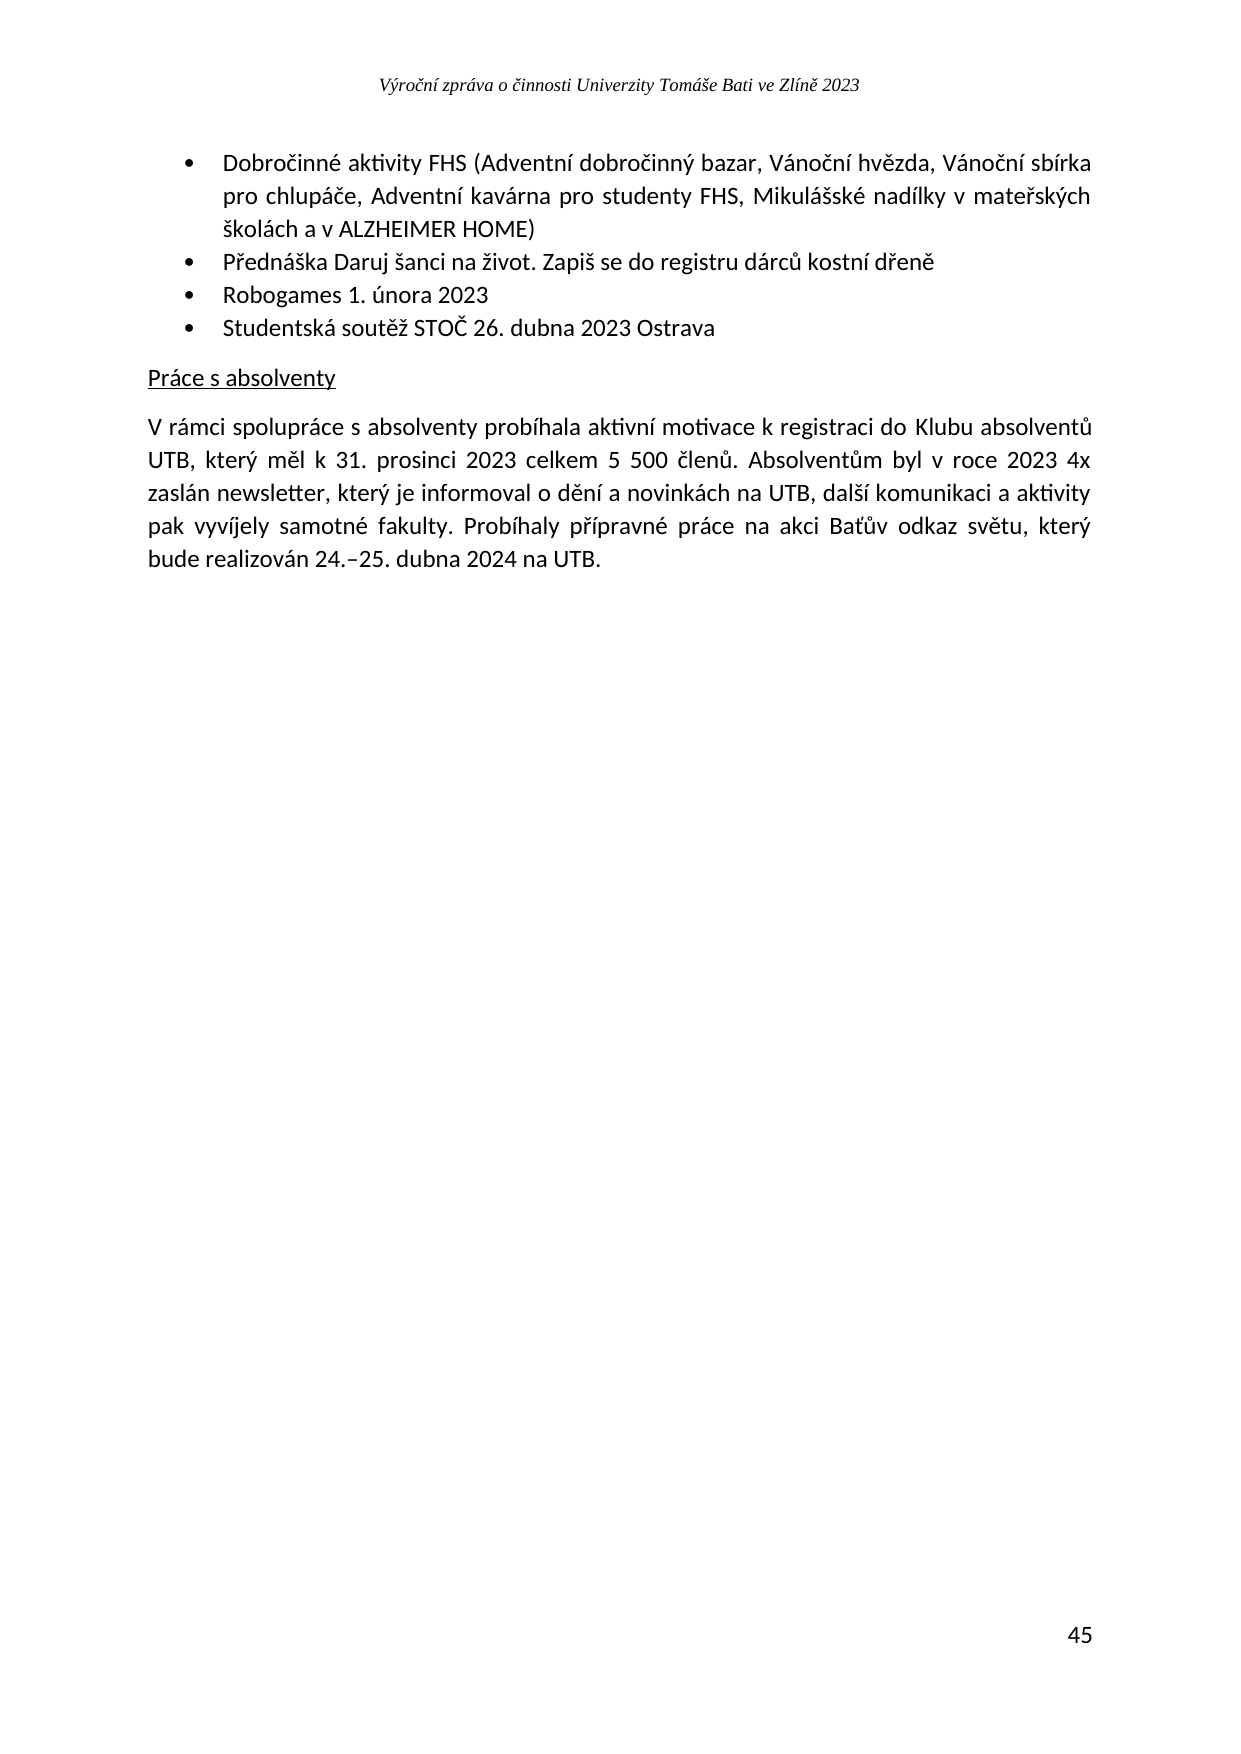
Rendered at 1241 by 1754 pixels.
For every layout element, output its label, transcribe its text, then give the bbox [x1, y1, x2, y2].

list Přednáška Daruj šanci na život. Zapiš se do registru dárců kostní dřeně [185, 246, 1093, 277]
list Dobročinné aktivity FHS (Adventní dobročinný bazar, Vánoční hvězda, Vánoční sbírka pro chlupáče, Adventní kavárna pro studenty FHS, Mikulášské nadílky v mateřských školách a v ALZHEIMER HOME) [185, 148, 1093, 244]
text V rámci spolupráce s absolventy probíhala aktivní motivace k registraci do Klubu absolventů UTB, který měl k 31. prosinci 2023 celkem 5 500 členů. Absolventům byl v roce 2023 4x zaslán newsletter, který je informoval o dění a novinkách na UTB, další komunikaci a aktivity pak vyvíjely samotné fakulty. Probíhaly přípravné práce na akci Baťův odkaz světu, který bude realizován 24.–25. dubna 2024 na UTB. [148, 411, 1093, 573]
text Práce s absolventy [148, 362, 1093, 392]
list Robogames 1. února 2023 [185, 279, 1093, 310]
list Studentská soutěž STOČ 26. dubna 2023 Ostrava [185, 312, 1093, 343]
